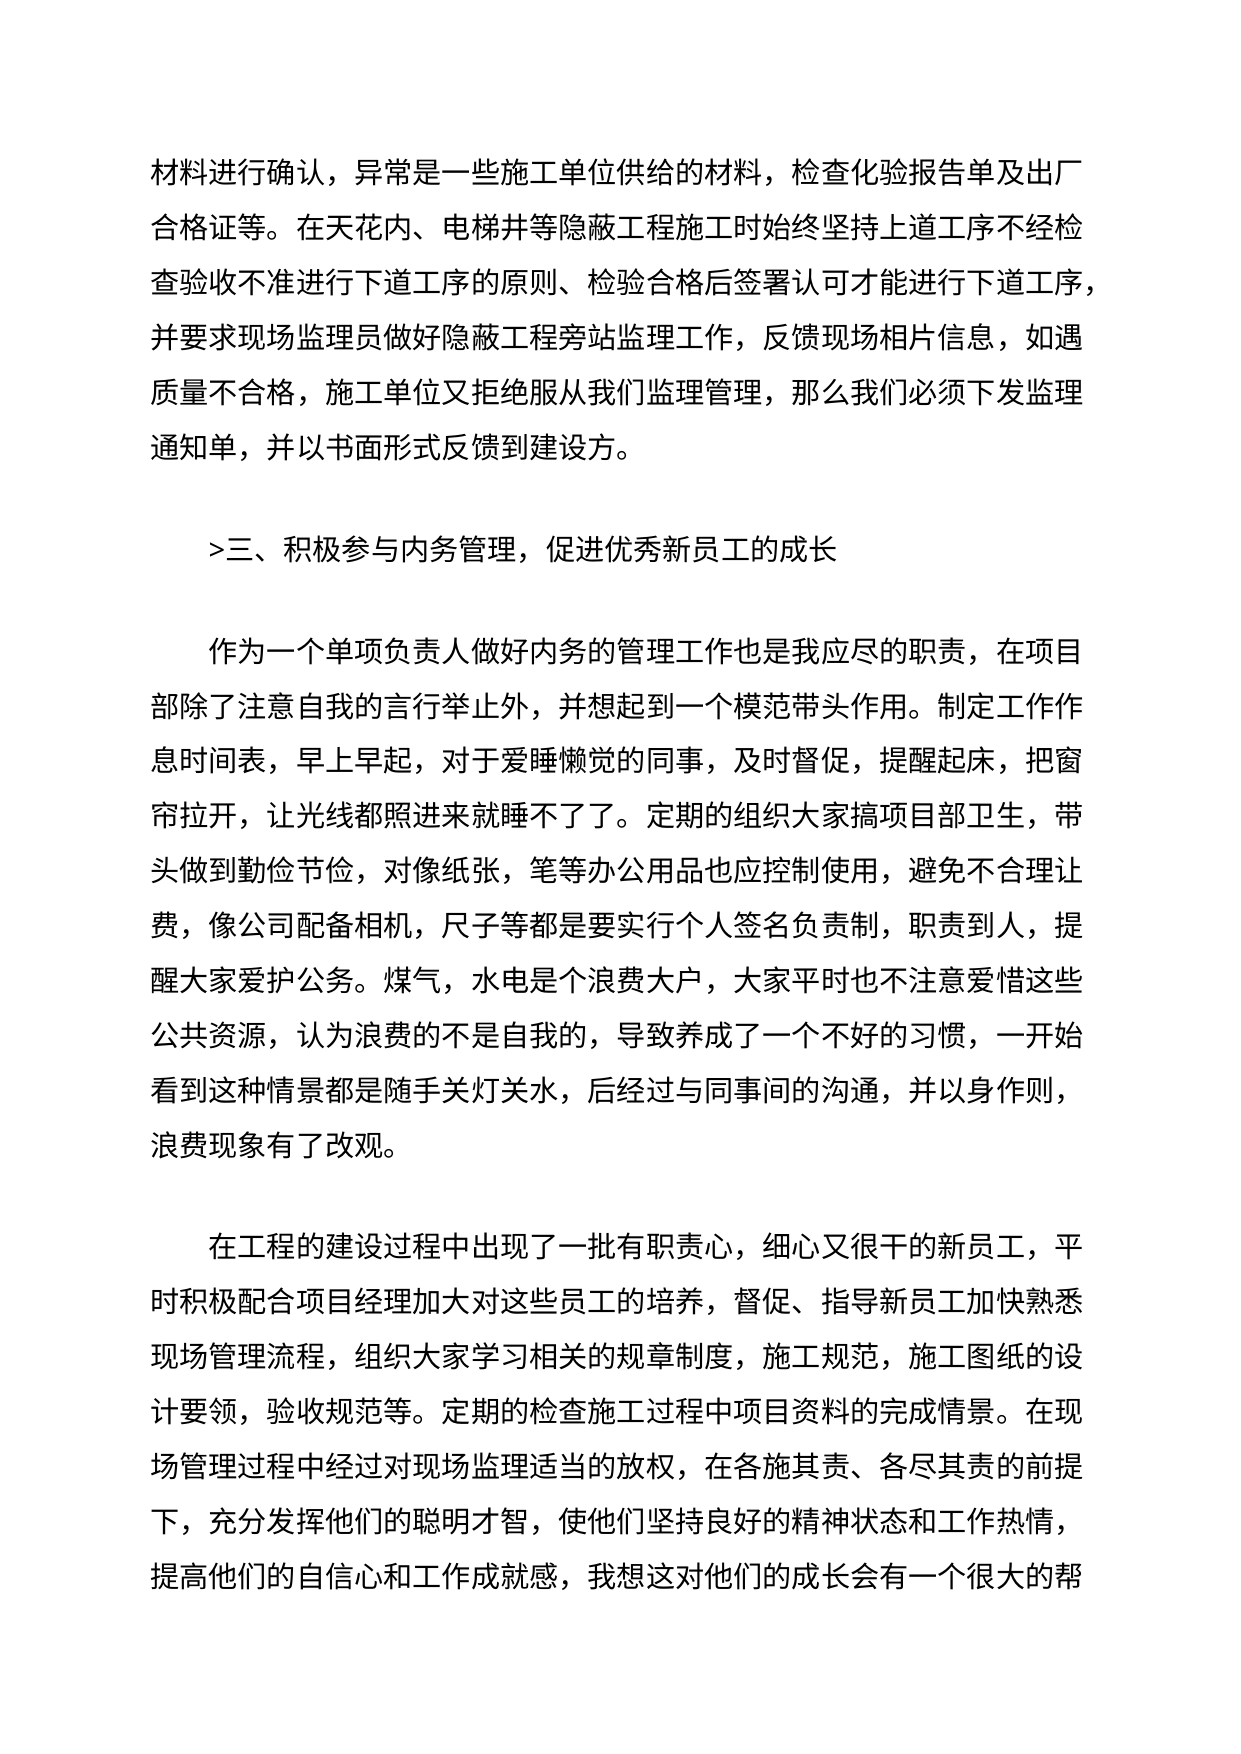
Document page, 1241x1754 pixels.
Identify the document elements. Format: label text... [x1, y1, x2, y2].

text >三、积极参与内务管理，促进优秀新员工的成长 [150, 526, 1090, 569]
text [150, 150, 1090, 467]
text 作为一个单项负责人做好内务的管理工作也是我应尽的职责，在项目部除了注意自我的言行举止外，并想起到一个模范带头作用。制定工作作息时间表，早上早起，对于爱睡懒觉的同事，及时督促，提醒起床，把窗帘拉开，让光线都照进来就睡不了了。定期的组织大家搞项目部卫生，带头做到勤俭节俭，对像纸张，笔等办公用品也应控制使用，避免不合理让费，像公司配备相机，尺子等都是要实行个人签名负责制，职责到人，提醒大家爱护公务。煤气，水电是个浪费大户，大家平时也不注意爱惜这些公共资源，认为浪费的不是自我的，导致养成了一个不好的习惯，一开始看到这种情景都是随手关灯关水，后经过与同事间的沟通，并以身作则，浪费现象有了改观。 [150, 628, 1090, 1164]
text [150, 1224, 1090, 1596]
